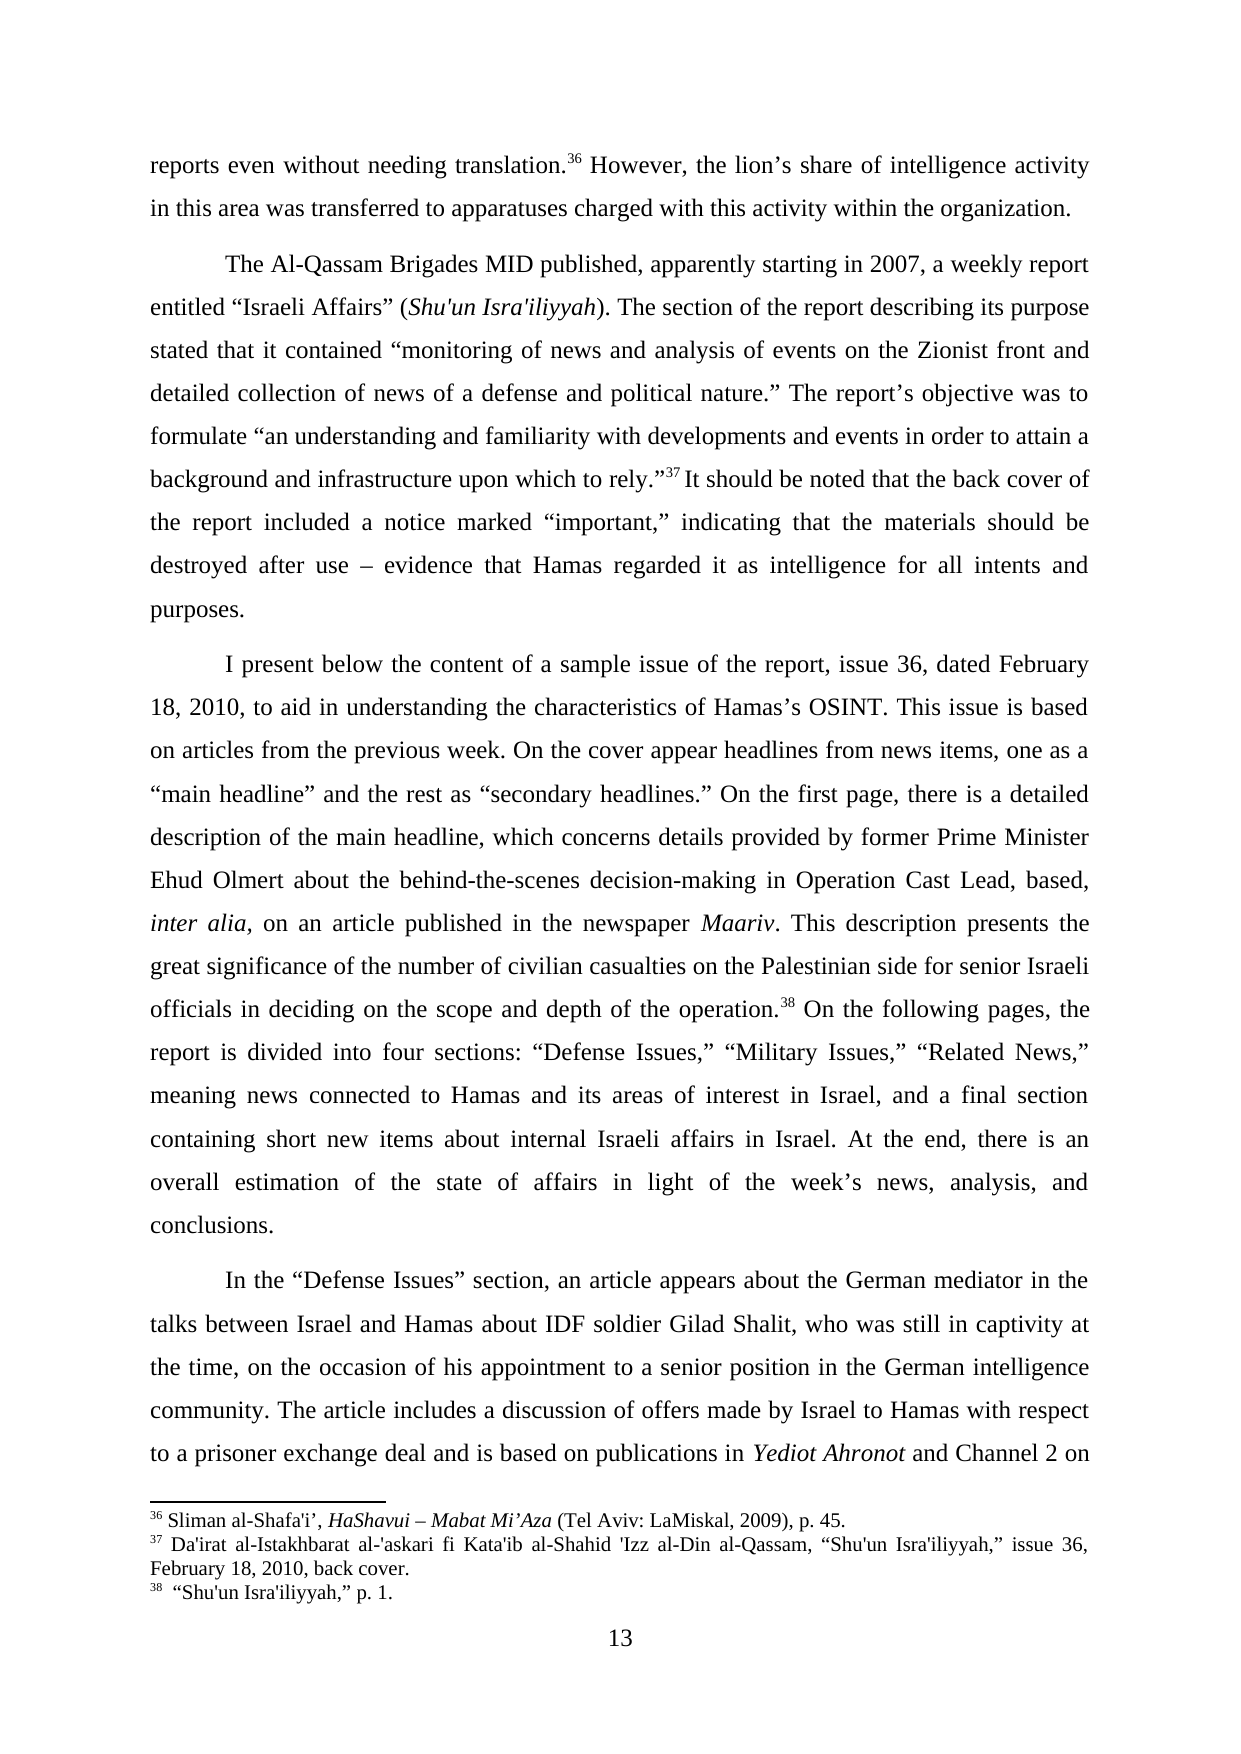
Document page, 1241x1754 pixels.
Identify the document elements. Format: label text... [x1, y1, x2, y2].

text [150, 1266, 1090, 1467]
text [150, 150, 1090, 222]
text I present below the content of a sample issue of the report, issue 36, dated February 18, 2010, to aid in understanding the characteristics of Hamas’s OSINT. This issue is based on articles from the previous week. On the cover appear headlines from news items, one as a “main headline” and the rest as “secondary headlines.” On the first page, there is a detailed description of the main headline, which concerns details provided by former Prime Minister Ehud Olmert about the behind-the-scenes decision-making in Operation Cast Lead, based, inter alia, on an article published in the newspaper Maariv. This description presents the great significance of the number of civilian casualties on the Palestinian side for senior Israeli officials in deciding on the scope and depth of the operation. On the following pages, the report is divided into four sections: “Defense Issues,” “Military Issues,” “Related News,” meaning news connected to Hamas and its areas of interest in Israel, and a final section containing short new items about internal Israeli affairs in Israel. At the end, there is an overall estimation of the state of affairs in light of the week’s news, analysis, and conclusions. [150, 649, 1090, 1239]
text The Al-Qassam Brigades MID published, apparently starting in 2007, a weekly report entitled “Israeli Affairs” (Shu'un Isra'iliyyah). The section of the report describing its purpose stated that it contained “monitoring of news and analysis of events on the Zionist front and detailed collection of news of a defense and political nature.” The report’s objective was to formulate “an understanding and familiarity with developments and events in order to attain a background and infrastructure upon which to rely.” It should be noted that the back cover of the report included a notice marked “important,” indicating that the materials should be destroyed after use – evidence that Hamas regarded it as intelligence for all intents and purposes. [150, 249, 1090, 622]
